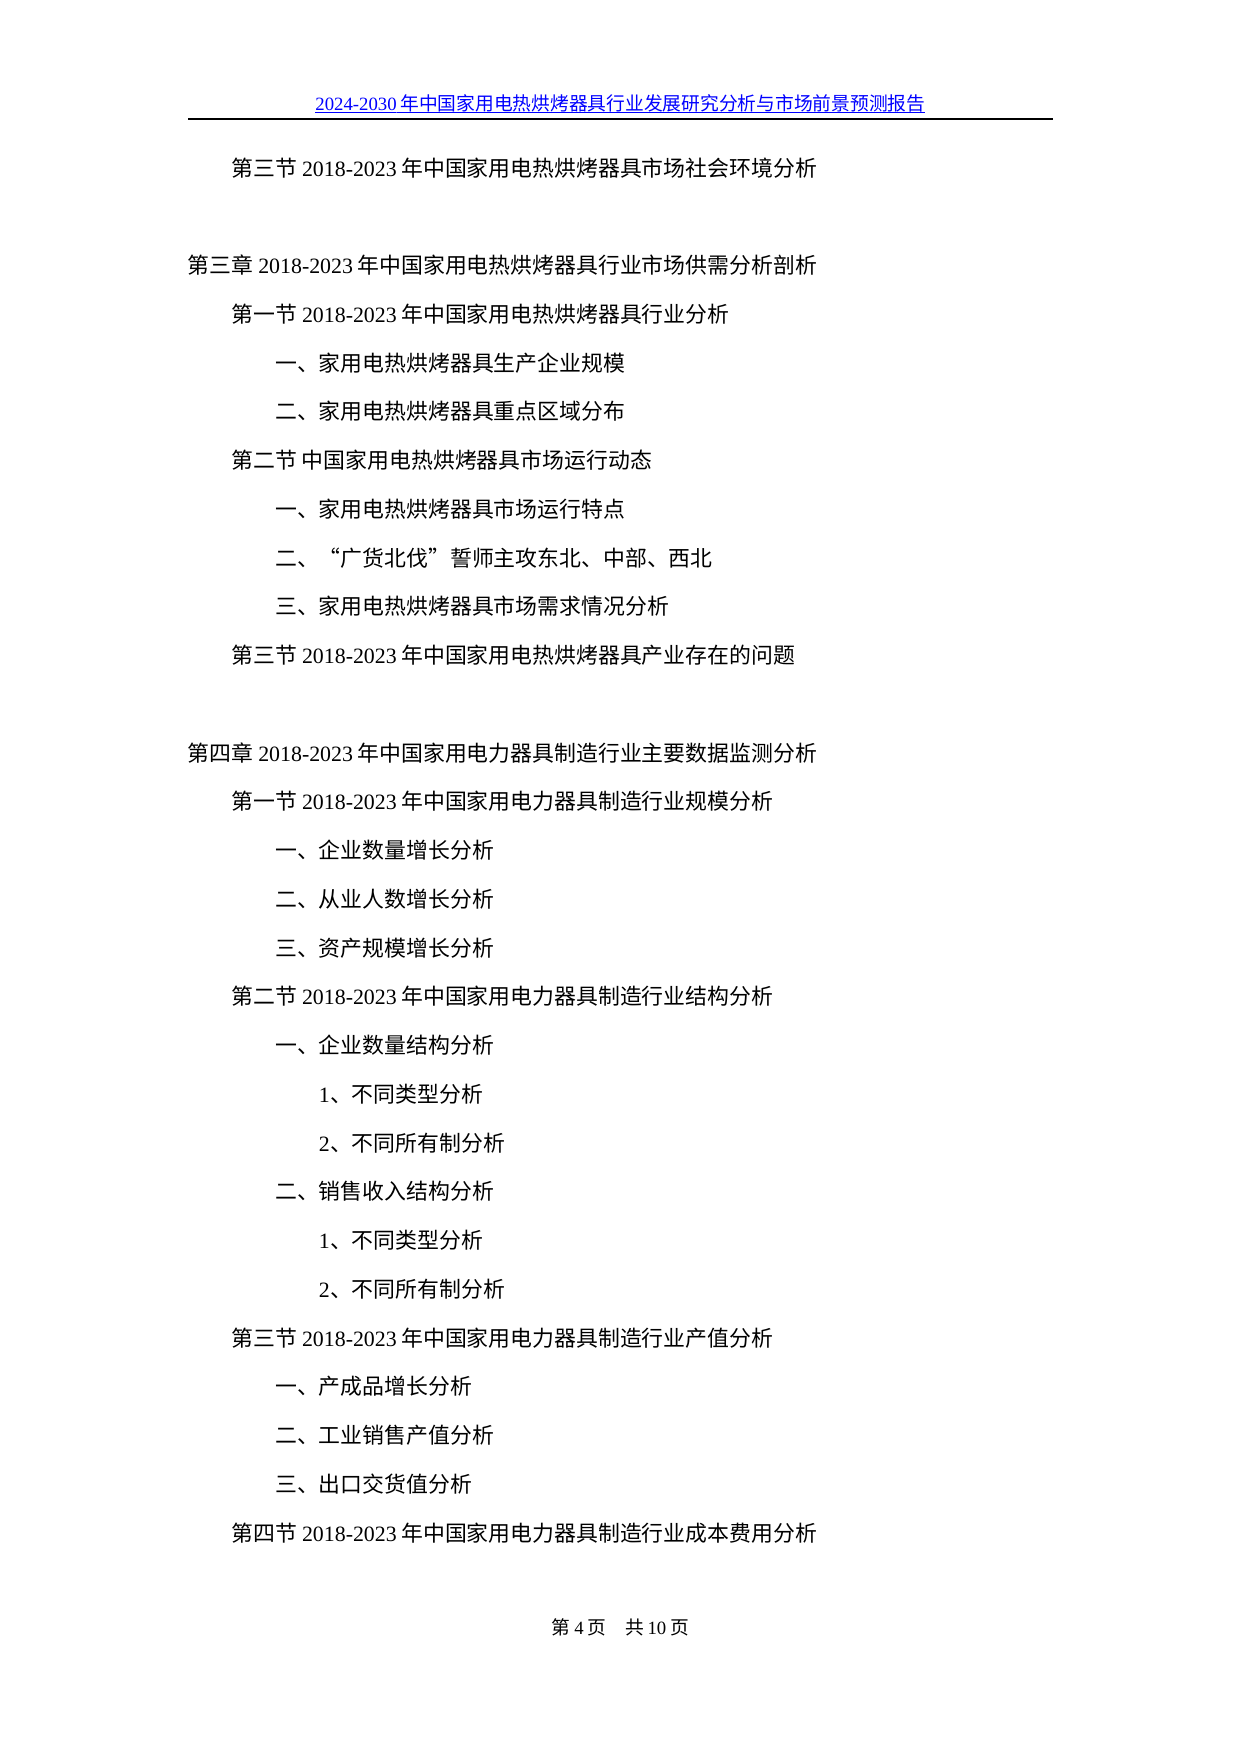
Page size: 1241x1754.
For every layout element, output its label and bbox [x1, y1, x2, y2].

text [187, 150, 1053, 1548]
